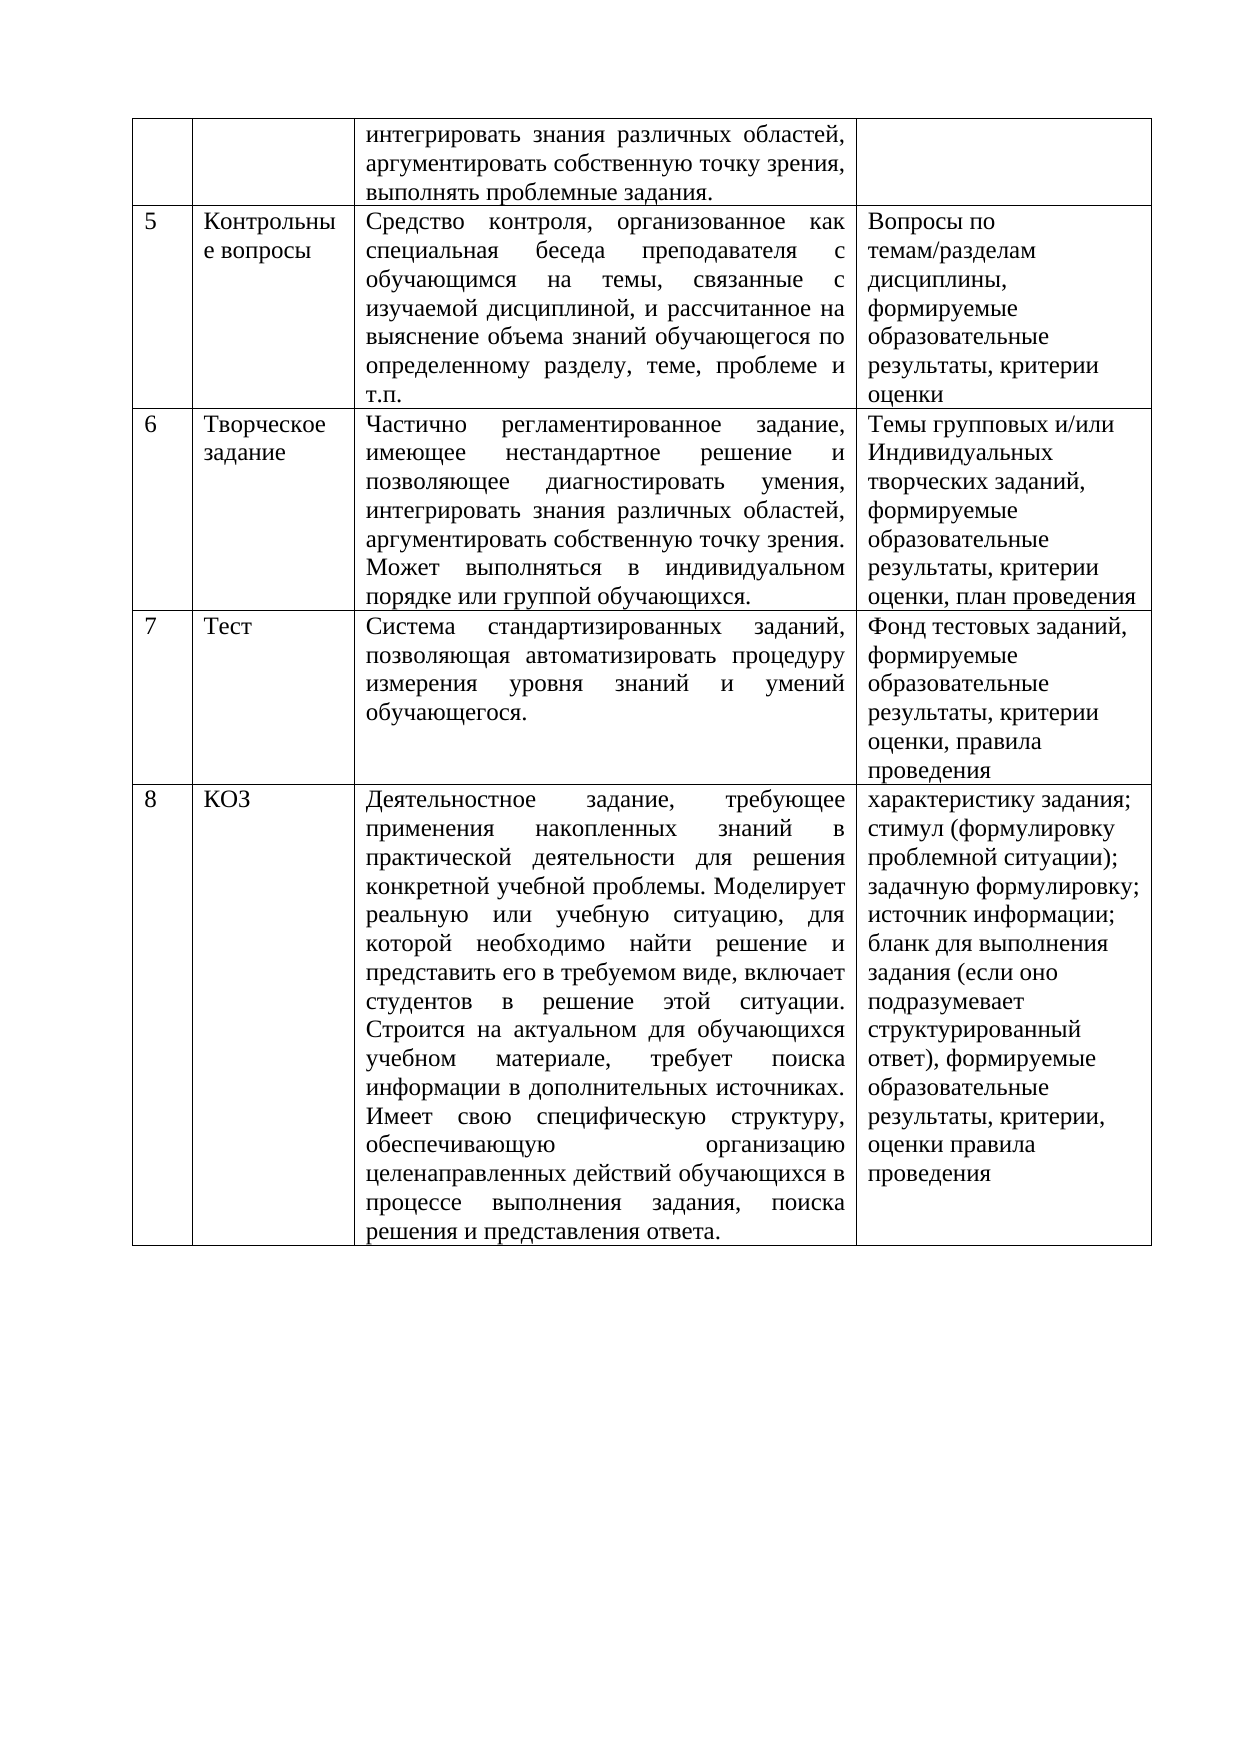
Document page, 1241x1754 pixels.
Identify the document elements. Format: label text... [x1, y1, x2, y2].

table_cell Темы групповых и/или Индивидуальных творческих заданий, формируемые образовательные результаты, критерии оценки, план проведения [857, 409, 1151, 610]
table_cell Фонд тестовых заданий, формируемые образовательные результаты, критерии оценки, правила проведения [857, 611, 1151, 783]
table_cell 7 [133, 611, 192, 783]
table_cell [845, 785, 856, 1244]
table_cell Тест [193, 611, 354, 783]
table_cell 8 [133, 785, 192, 1244]
table_cell Средство контроля, организованное как специальная беседа преподавателя с обучающимся на темы, связанные с изучаемой дисциплиной, и рассчитанное на выяснение объема знаний обучающегося по определенному разделу, теме, проблеме и т.п. [355, 206, 856, 408]
table_cell характеристику задания; стимул (формулировку проблемной ситуации); задачную формулировку; источник информации; бланк для выполнения задания (если оно подразумевает структурированный ответ), формируемые образовательные результаты, критерии, оценки правила проведения [857, 785, 1151, 1244]
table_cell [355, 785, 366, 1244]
table_cell Частично регламентированное задание, имеющее нестандартное решение и позволяющее диагностировать умения, интегрировать знания различных областей, аргументировать собственную точку зрения. Может выполняться в индивидуальном порядке или группой обучающихся. [355, 409, 856, 610]
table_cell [193, 119, 354, 205]
table_cell Творческое задание [193, 409, 354, 610]
table_cell Контрольные вопросы [193, 206, 354, 408]
table_cell Вопросы по темам/разделам дисциплины, формируемые образовательные результаты, критерии оценки [857, 206, 1151, 408]
table_cell 6 [133, 409, 192, 610]
table_cell КОЗ [193, 785, 354, 1244]
table_cell Система стандартизированных заданий, позволяющая автоматизировать процедуру измерения уровня знаний и умений обучающегося. [355, 611, 856, 783]
table_cell 4 [133, 119, 192, 205]
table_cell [355, 119, 856, 205]
table_cell 5 [133, 206, 192, 408]
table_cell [857, 119, 1151, 205]
